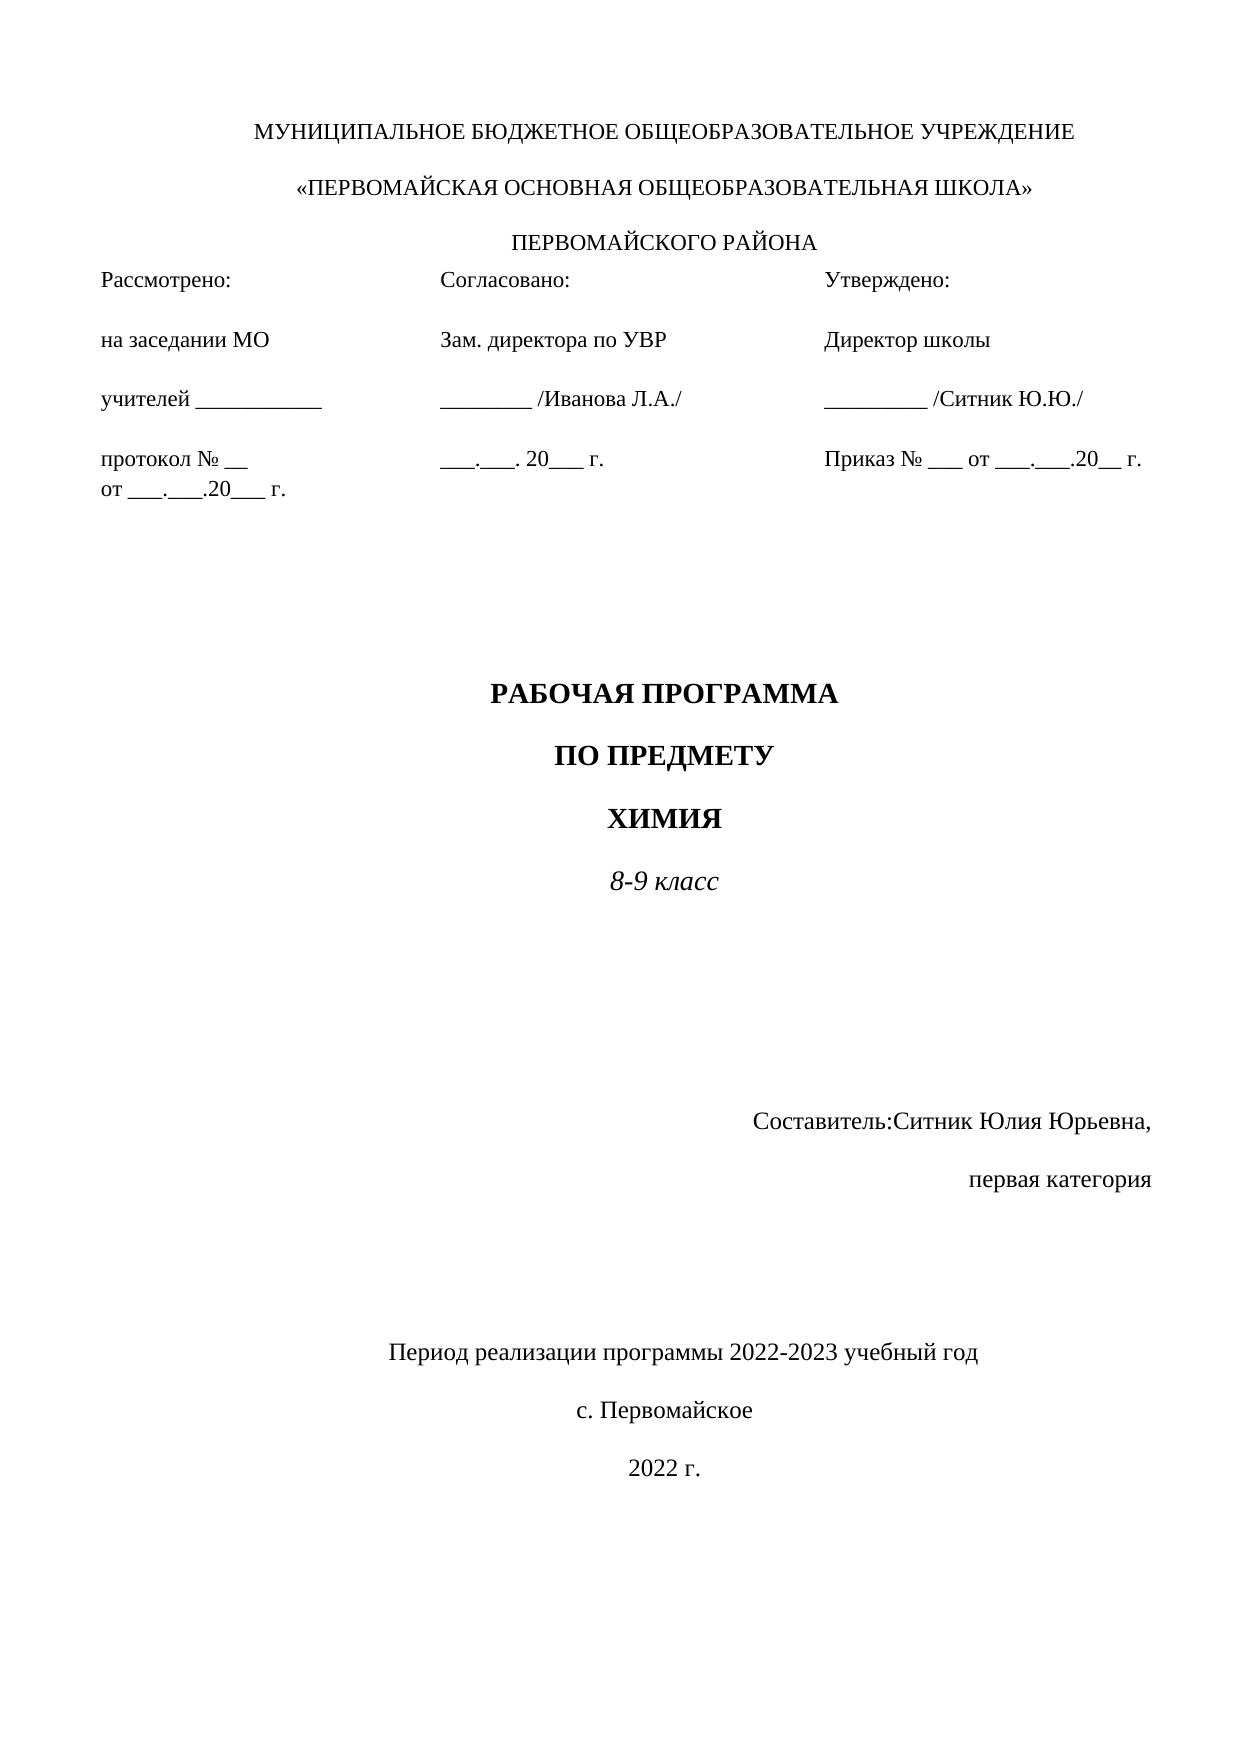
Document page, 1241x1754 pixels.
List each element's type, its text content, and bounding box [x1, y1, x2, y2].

table_header Рассмотрено: на заседании МО учителей ___________ протокол № __ от ___.___.20___ г. [90, 256, 429, 589]
text ПЕРВОМАЙСКОГО РАЙОНА [177, 229, 1152, 256]
table_header Согласовано: Зам. директора по УВР ________ /Иванова Л.А./ ___.___. 20___ г. [429, 256, 813, 589]
text 8-9 класс [177, 864, 1152, 896]
text с. Первомайское [177, 1395, 1152, 1424]
text ХИМИЯ [177, 801, 1152, 835]
text МУНИЦИПАЛЬНОЕ БЮДЖЕТНОЕ ОБЩЕОБРАЗОВАТЕЛЬНОЕ УЧРЕЖДЕНИЕ [177, 118, 1152, 144]
text ПО ПРЕДМЕТУ [177, 738, 1152, 772]
text первая категория [177, 1164, 1152, 1192]
text РАБОЧАЯ ПРОГРАММА [177, 676, 1152, 709]
text Период реализации программы 2022-2023 учебный год [215, 1337, 1152, 1366]
text 2022 г. [177, 1453, 1152, 1482]
table_header Утверждено: Директор школы _________ /Ситник Ю.Ю./ Приказ № ___ от ___.___.20__ г. [813, 256, 1240, 589]
text Составитель:Ситник Юлия Юрьевна, [177, 1106, 1152, 1134]
text «ПЕРВОМАЙСКАЯ ОСНОВНАЯ ОБЩЕОБРАЗОВАТЕЛЬНАЯ ШКОЛА» [177, 174, 1152, 200]
